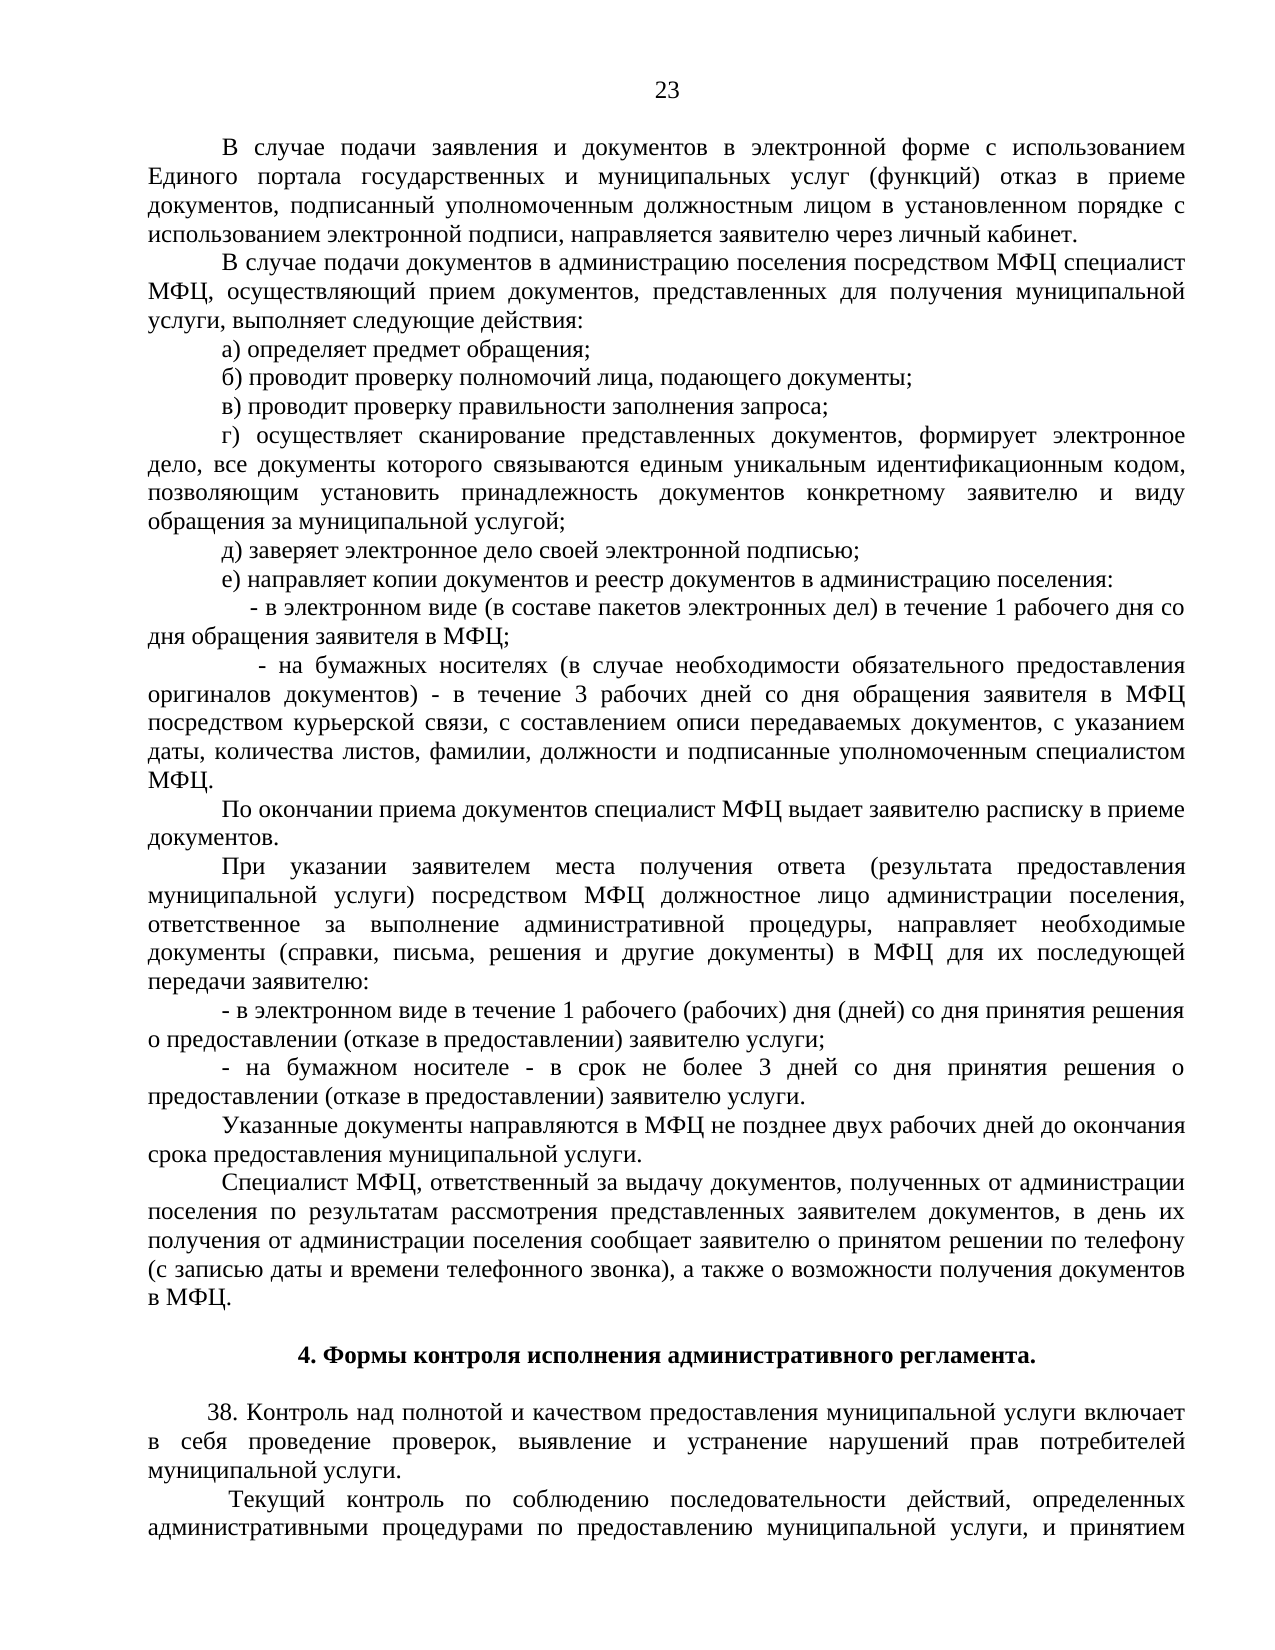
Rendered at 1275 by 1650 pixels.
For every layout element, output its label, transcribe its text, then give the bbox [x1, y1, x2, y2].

text - на бумажных носителях (в случае необходимости обязательного предоставления оригиналов документов) - в течение 3 рабочих дней со дня обращения заявителя в МФЦ посредством курьерской связи, с составлением описи передаваемых документов, с указанием даты, количества листов, фамилии, должности и подписанные уполномоченным специалистом МФЦ. [148, 650, 1186, 794]
text - в электронном виде (в составе пакетов электронных дел) в течение 1 рабочего дня со дня обращения заявителя в МФЦ; [148, 592, 1186, 650]
text 38. Контроль над полнотой и качеством предоставления муниципальной услуги включает в себя проведение проверок, выявление и устранение нарушений прав потребителей муниципальной услуги. [148, 1397, 1186, 1484]
text а) определяет предмет обращения; [148, 334, 1186, 362]
text В случае подачи документов в администрацию поселения посредством МФЦ специалист МФЦ, осуществляющий прием документов, представленных для получения муниципальной услуги, выполняет следующие действия: [148, 247, 1186, 334]
text Специалист МФЦ, ответственный за выдачу документов, полученных от администрации поселения по результатам рассмотрения представленных заявителем документов, в день их получения от администрации поселения сообщает заявителю о принятом решении по телефону (с записью даты и времени телефонного звонка), а также о возможности получения документов в МФЦ. [148, 1167, 1186, 1311]
text 4. Формы контроля исполнения административного регламента. [148, 1340, 1186, 1369]
text По окончании приема документов специалист МФЦ выдает заявителю расписку в приеме документов. [148, 794, 1186, 851]
text в) проводит проверку правильности заполнения запроса; [148, 391, 1186, 420]
text е) направляет копии документов и реестр документов в администрацию поселения: [148, 564, 1186, 592]
text - на бумажном носителе - в срок не более 3 дней со дня принятия решения о предоставлении (отказе в предоставлении) заявителю услуги. [148, 1052, 1186, 1110]
text Указанные документы направляются в МФЦ не позднее двух рабочих дней до окончания срока предоставления муниципальной услуги. [148, 1110, 1186, 1167]
text При указании заявителем места получения ответа (результата предоставления муниципальной услуги) посредством МФЦ должностное лицо администрации поселения, ответственное за выполнение административной процедуры, направляет необходимые документы (справки, письма, решения и другие документы) в МФЦ для их последующей передачи заявителю: [148, 851, 1186, 995]
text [148, 1484, 1186, 1541]
text б) проводит проверку полномочий лица, подающего документы; [148, 362, 1186, 391]
text г) осуществляет сканирование представленных документов, формирует электронное дело, все документы которого связываются единым уникальным идентификационным кодом, позволяющим установить принадлежность документов конкретному заявителю и виду обращения за муниципальной услугой; [148, 420, 1186, 535]
text д) заверяет электронное дело своей электронной подписью; [148, 535, 1186, 564]
text В случае подачи заявления и документов в электронной форме с использованием Единого портала государственных и муниципальных услуг (функций) отказ в приеме документов, подписанный уполномоченным должностным лицом в установленном порядке с использованием электронной подписи, направляется заявителю через личный кабинет. [148, 132, 1186, 247]
text - в электронном виде в течение 1 рабочего (рабочих) дня (дней) со дня принятия решения о предоставлении (отказе в предоставлении) заявителю услуги; [148, 995, 1186, 1052]
